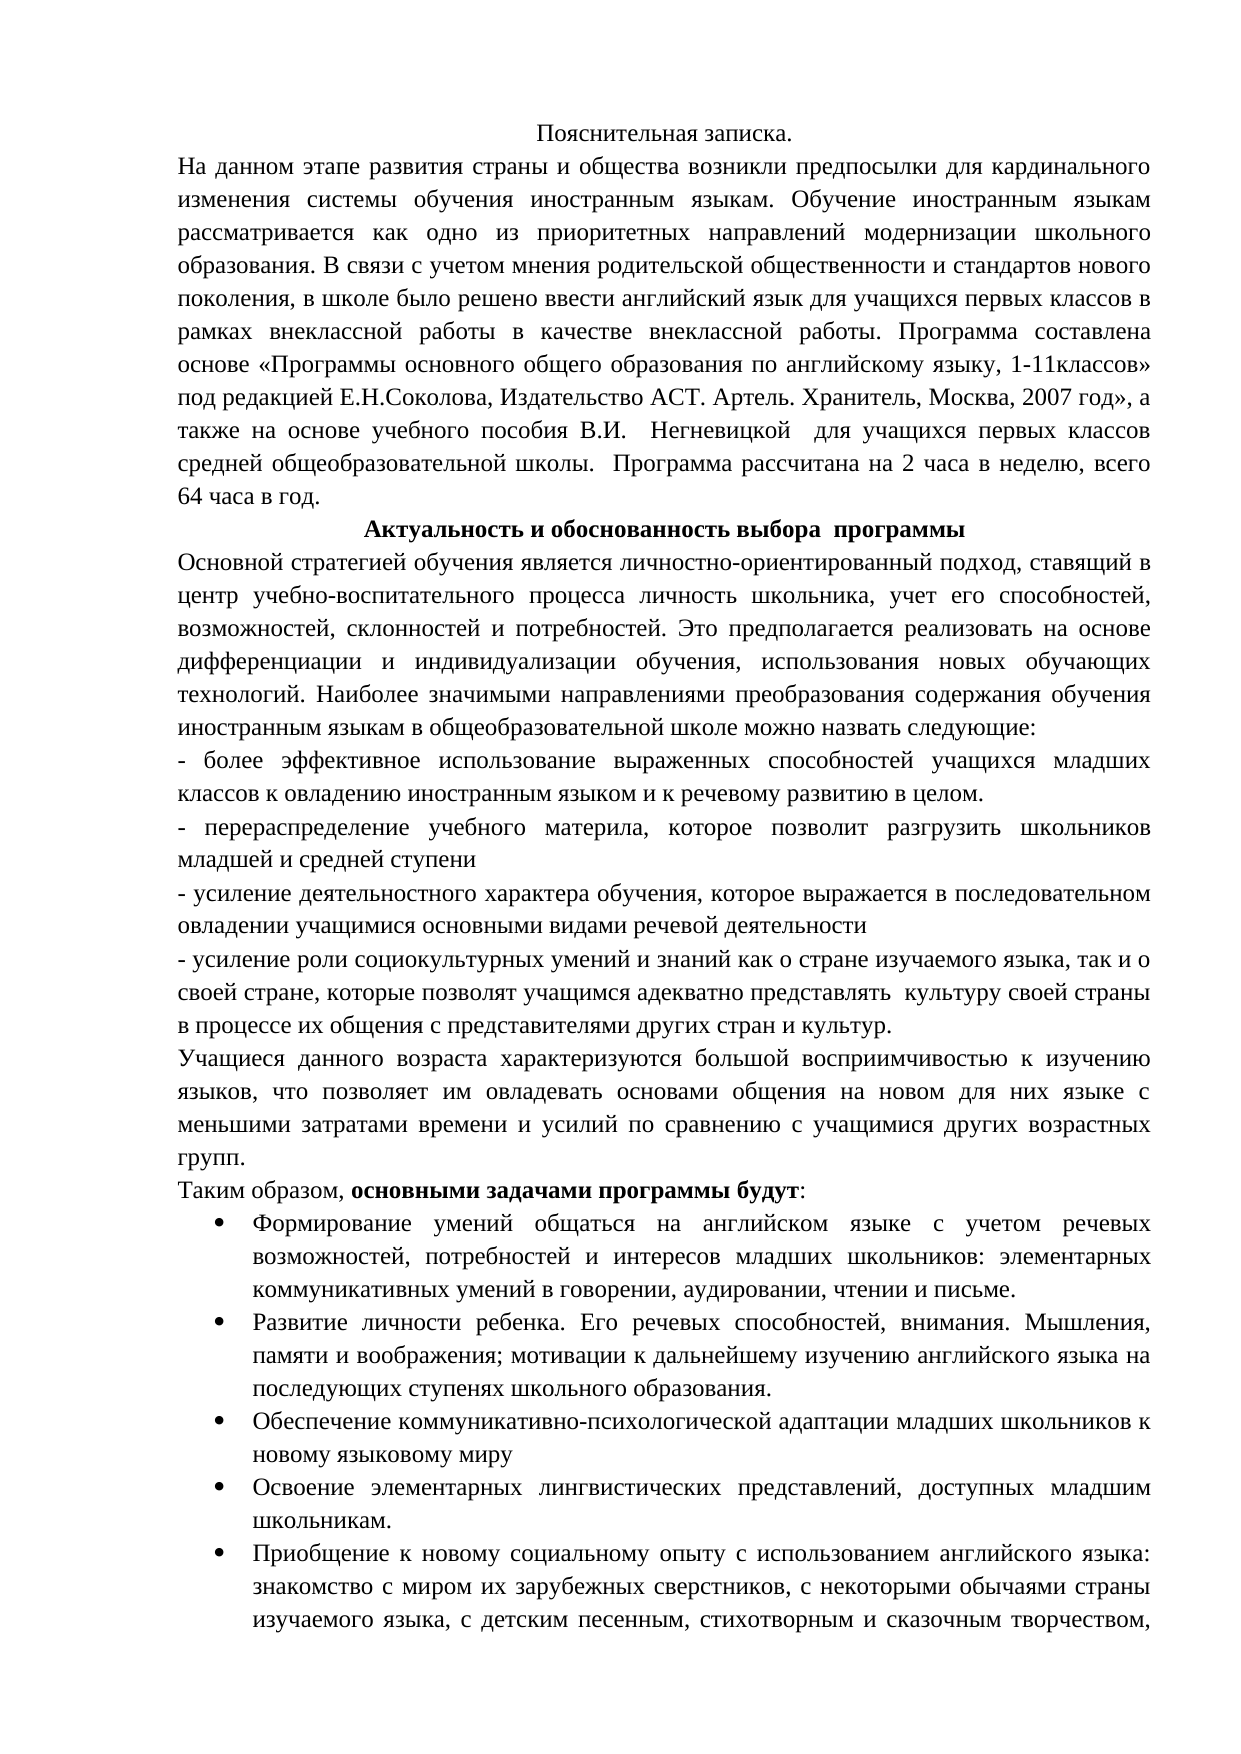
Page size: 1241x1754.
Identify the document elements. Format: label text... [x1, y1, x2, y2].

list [215, 1538, 1152, 1633]
text - усиление роли социокультурных умений и знаний как о стране изучаемого языка, так и о своей стране, которые позволят учащимся адекватно представлять культуру своей страны в процессе их общения с представителями других стран и культур. [177, 944, 1152, 1038]
text Учащиеся данного возраста характеризуются большой восприимчивостью к изучению языков, что позволяет им овладевать основами общения на новом для них языке с меньшими затратами времени и усилий по сравнению с учащимися других возрастных групп. [177, 1043, 1152, 1171]
text На данном этапе развития страны и общества возникли предпосылки для кардинального изменения системы обучения иностранным языкам. Обучение иностранным языкам рассматривается как одно из приоритетных направлений модернизации школьного образования. В связи с учетом мнения родительской общественности и стандартов нового поколения, в школе было решено ввести английский язык для учащихся первых классов в рамках внеклассной работы в качестве внеклассной работы. Программа составлена основе «Программы основного общего образования по английскому языку, 1-11классов» под редакцией Е.Н.Соколова, Издательство АСТ. Артель. Хранитель, Москва, 2007 год», а также на основе учебного пособия В.И. Негневицкой для учащихся первых классов средней общеобразовательной школы. Программа рассчитана на 2 часа в неделю, всего 64 часа в год. [177, 151, 1152, 510]
list Формирование умений общаться на английском языке с учетом речевых возможностей, потребностей и интересов младших школьников: элементарных коммуникативных умений в говорении, аудировании, чтении и письме. [215, 1208, 1152, 1303]
text - более эффективное использование выраженных способностей учащихся младших классов к овладению иностранным языком и к речевому развитию в целом. [177, 746, 1152, 807]
list Развитие личности ребенка. Его речевых способностей, внимания. Мышления, памяти и воображения; мотивации к дальнейшему изучению английского языка на последующих ступенях школьного образования. [215, 1307, 1152, 1402]
text Таким образом, основными задачами программы будут: [177, 1175, 1152, 1203]
list Освоение элементарных лингвистических представлений, доступных младшим школьникам. [215, 1472, 1152, 1534]
text Актуальность и обоснованность выбора программы [177, 514, 1152, 543]
text Пояснительная записка. [177, 118, 1152, 147]
text - перераспределение учебного материла, которое позволит разгрузить школьников младшей и средней ступени [177, 812, 1152, 873]
text Основной стратегией обучения является личностно-ориентированный подход, ставящий в центр учебно-воспитательного процесса личность школьника, учет его способностей, возможностей, склонностей и потребностей. Это предполагается реализовать на основе дифференциации и индивидуализации обучения, использования новых обучающих технологий. Наиболее значимыми направлениями преобразования содержания обучения иностранным языкам в общеобразовательной школе можно назвать следующие: [177, 547, 1152, 741]
text - усиление деятельностного характера обучения, которое выражается в последовательном овладении учащимися основными видами речевой деятельности [177, 878, 1152, 939]
list Обеспечение коммуникативно-психологической адаптации младших школьников к новому языковому миру [215, 1406, 1152, 1468]
